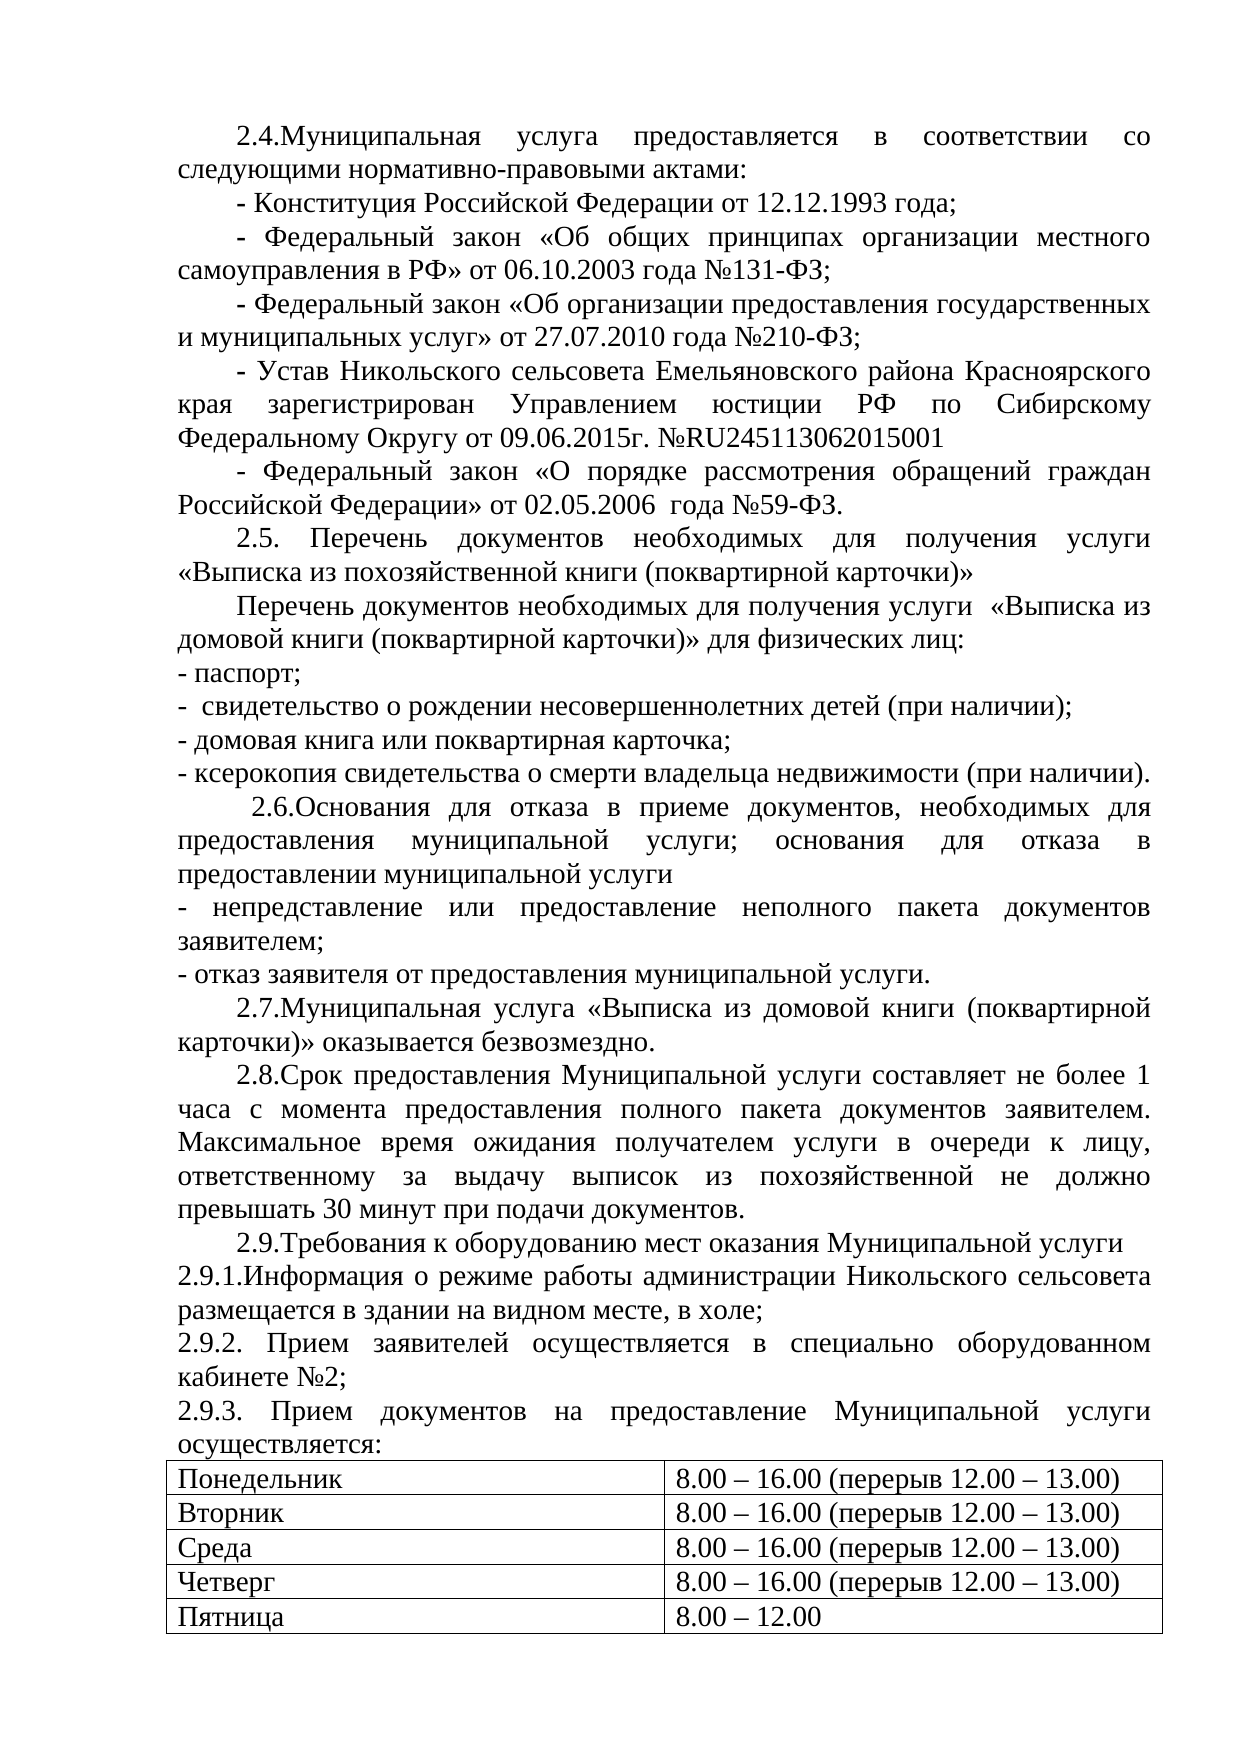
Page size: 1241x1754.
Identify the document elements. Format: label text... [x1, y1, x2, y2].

text 2.9.Требования к оборудованию мест оказания Муниципальной услуги [177, 1225, 1152, 1258]
text - Федеральный закон «О порядке рассмотрения обращений граждан Российской Федерации» от 02.05.2006 года №59-ФЗ. [177, 453, 1152, 521]
table_header 8.00 – 16.00 (перерыв 12.00 – 13.00) [665, 1461, 1162, 1494]
text - Устав Никольского сельсовета Емельяновского района Красноярского края зарегистрирован Управлением юстиции РФ по Сибирскому Федеральному Округу от 09.06.2015г. №RU245113062015001 [177, 353, 1152, 453]
text 2.9.3. Прием документов на предоставление Муниципальной услуги осуществляется: [177, 1393, 1152, 1460]
text 2.8.Срок предоставления Муниципальной услуги составляет не более 1 часа с момента предоставления полного пакета документов заявителем. Максимальное время ожидания получателем услуги в очереди к лицу, ответственному за выдачу выписок из похозяйственной не должно превышать 30 минут при подачи документов. [177, 1057, 1152, 1225]
table_cell Четверг [167, 1565, 664, 1598]
text 2.6.Основания для отказа в приеме документов, необходимых для предоставления муниципальной услуги; основания для отказа в предоставлении муниципальной услуги [177, 789, 1152, 889]
text - Конституция Российской Федерации от 12.12.1993 года; [177, 185, 1152, 219]
table_cell 8.00 – 16.00 (перерыв 12.00 – 13.00) [665, 1565, 1162, 1598]
table_cell 8.00 – 12.00 [665, 1599, 1162, 1633]
text - ксерокопия свидетельства о смерти владельца недвижимости (при наличии). [177, 755, 1152, 789]
text 2.9.2. Прием заявителей осуществляется в специально оборудованном кабинете №2; [177, 1326, 1152, 1393]
text 2.4.Муниципальная услуга предоставляется в соответствии со следующими нормативно-правовыми актами: [177, 118, 1152, 185]
table_cell Пятница [167, 1599, 664, 1633]
text 2.5. Перечень документов необходимых для получения услуги «Выписка из похозяйственной книги (поквартирной карточки)» [177, 521, 1152, 588]
text 2.9.1.Информация о режиме работы администрации Никольского сельсовета размещается в здании на видном месте, в холе; [177, 1258, 1152, 1326]
text - отказ заявителя от предоставления муниципальной услуги. [177, 957, 1152, 990]
text - непредставление или предоставление неполного пакета документов заявителем; [177, 889, 1152, 957]
table_cell Среда [167, 1530, 664, 1563]
table_cell 8.00 – 16.00 (перерыв 12.00 – 13.00) [665, 1530, 1162, 1563]
text Перечень документов необходимых для получения услуги «Выписка из домовой книги (поквартирной карточки)» для физических лиц: [177, 588, 1152, 655]
table_cell Вторник [167, 1495, 664, 1529]
text - паспорт; [177, 655, 1152, 688]
table_cell 8.00 – 16.00 (перерыв 12.00 – 13.00) [665, 1495, 1162, 1529]
text - домовая книга или поквартирная карточка; [177, 722, 1152, 755]
text - Федеральный закон «Об общих принципах организации местного самоуправления в РФ» от 06.10.2003 года №131-ФЗ; [177, 219, 1152, 286]
text - Федеральный закон «Об организации предоставления государственных и муниципальных услуг» от 27.07.2010 года №210-ФЗ; [177, 286, 1152, 353]
table_header Понедельник [167, 1461, 664, 1494]
text - свидетельство о рождении несовершеннолетних детей (при наличии); [177, 688, 1152, 722]
text 2.7.Муниципальная услуга «Выписка из домовой книги (поквартирной карточки)» оказывается безвозмездно. [177, 990, 1152, 1057]
